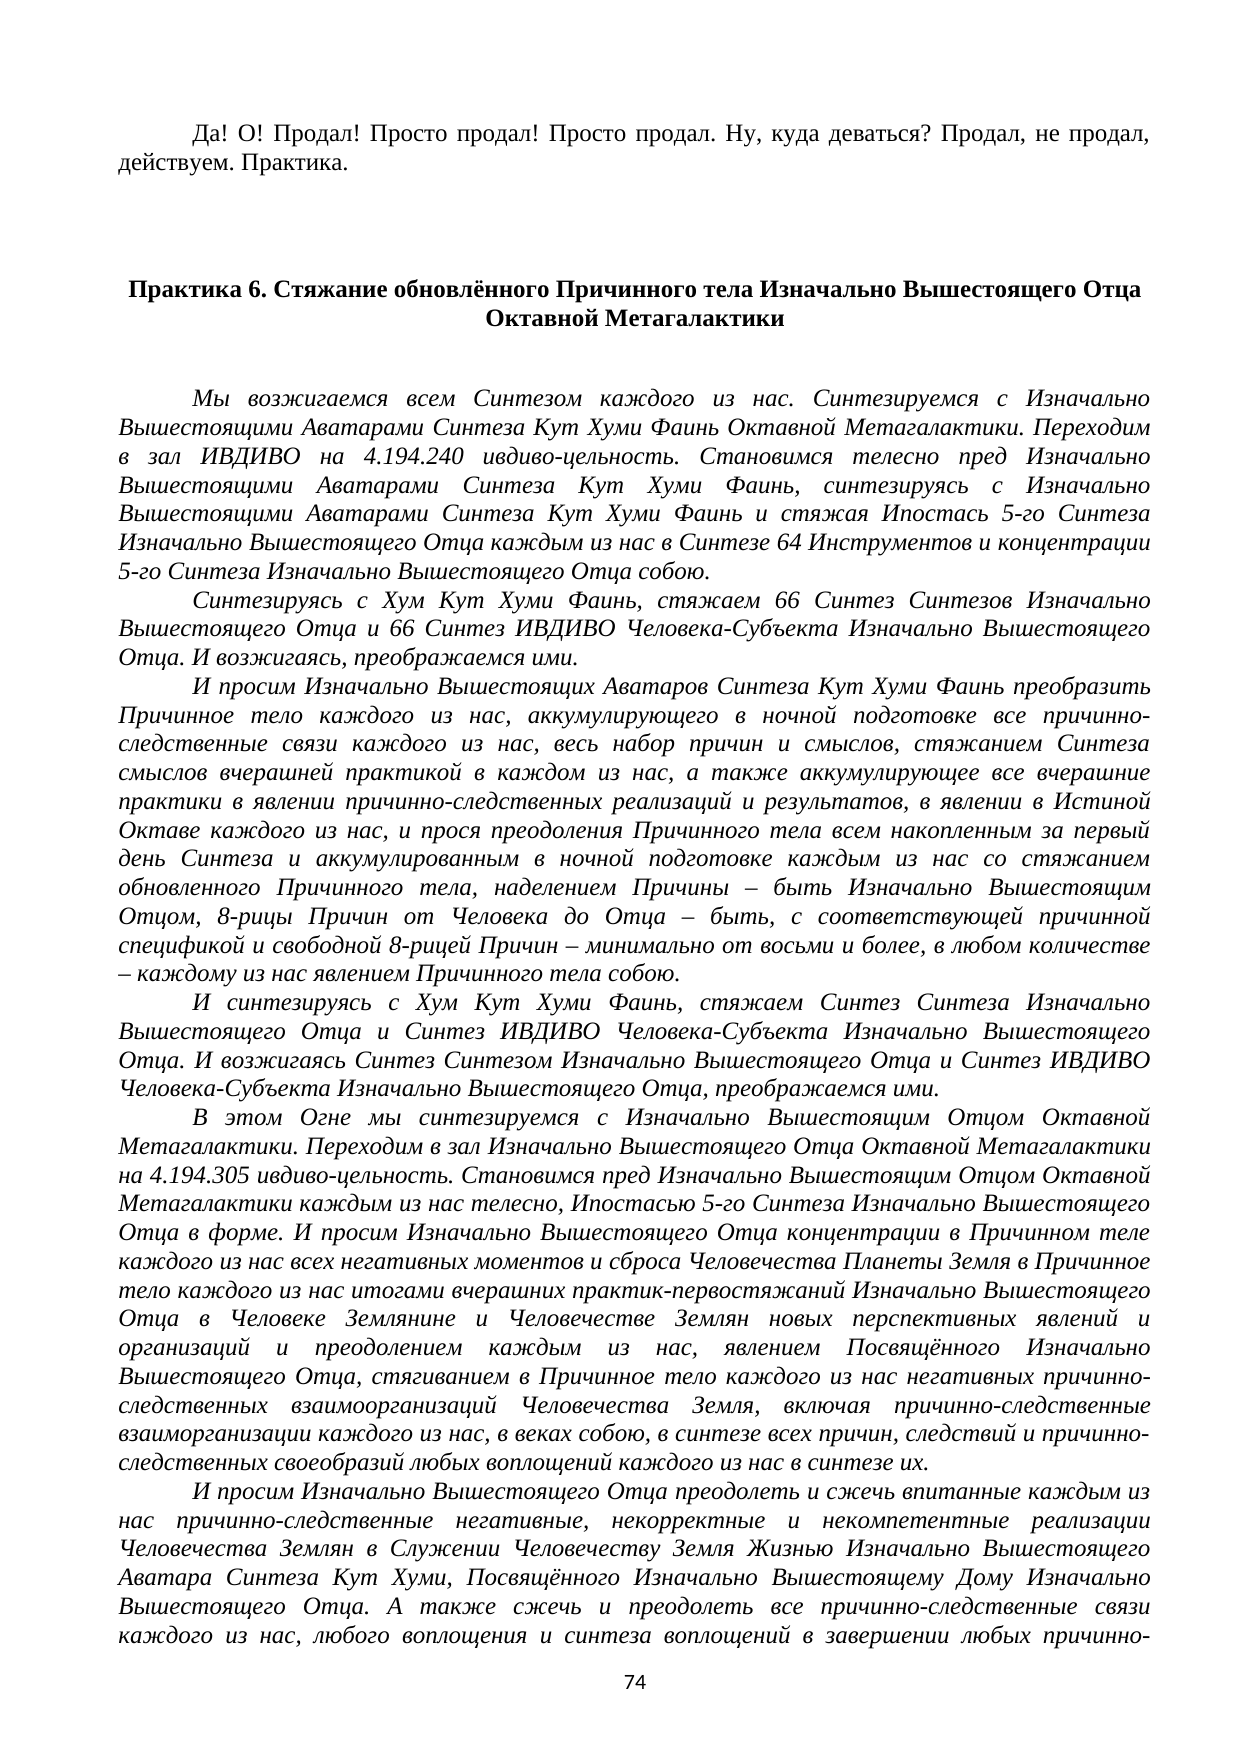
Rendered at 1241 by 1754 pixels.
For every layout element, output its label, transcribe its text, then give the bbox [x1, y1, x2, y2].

text Да! О! Продал! Просто продал! Просто продал. Ну, куда деваться? Продал, не продал, действуем. Практика. [118, 118, 1152, 176]
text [118, 1476, 1152, 1648]
text И синтезируясь с Хум Кут Хуми Фаинь, стяжаем Синтез Синтеза Изначально Вышестоящего Отца и Синтез ИВДИВО Человека-Субъекта Изначально Вышестоящего Отца. И возжигаясь Синтез Синтезом Изначально Вышестоящего Отца и Синтез ИВДИВО Человека-Субъекта Изначально Вышестоящего Отца, преображаемся ими. [118, 987, 1152, 1102]
text И просим Изначально Вышестоящих Аватаров Синтеза Кут Хуми Фаинь преобразить Причинное тело каждого из нас, аккумулирующего в ночной подготовке все причинно-следственные связи каждого из нас, весь набор причин и смыслов, стяжанием Синтеза смыслов вчерашней практикой в каждом из нас, а также аккумулирующее все вчерашние практики в явлении причинно-следственных реализаций и результатов, в явлении в Истиной Октаве каждого из нас, и прося преодоления Причинного тела всем накопленным за первый день Синтеза и аккумулированным в ночной подготовке каждым из нас со стяжанием обновленного Причинного тела, наделением Причины – быть Изначально Вышестоящим Отцом, 8-рицы Причин от Человека до Отца – быть, с соответствующей причинной спецификой и свободной 8-рицей Причин – минимально от восьми и более, в любом количестве – каждому из нас явлением Причинного тела собою. [118, 671, 1152, 987]
text Синтезируясь с Хум Кут Хуми Фаинь, стяжаем 66 Синтез Синтезов Изначально Вышестоящего Отца и 66 Синтез ИВДИВО Человека-Субъекта Изначально Вышестоящего Отца. И возжигаясь, преображаемся ими. [118, 585, 1152, 671]
text Мы возжигаемся всем Синтезом каждого из нас. Синтезируемся с Изначально Вышестоящими Аватарами Синтеза Кут Хуми Фаинь Октавной Метагалактики. Переходим в зал ИВДИВО на 4.194.240 ивдиво-цельность. Становимся телесно пред Изначально Вышестоящими Аватарами Синтеза Кут Хуми Фаинь, синтезируясь с Изначально Вышестоящими Аватарами Синтеза Кут Хуми Фаинь и стяжая Ипостась 5-го Синтеза Изначально Вышестоящего Отца каждым из нас в Синтезе 64 Инструментов и концентрации 5-го Синтеза Изначально Вышестоящего Отца собою. [118, 383, 1152, 585]
subtitle Практика 6. Стяжание обновлённого Причинного тела Изначально Вышестоящего Отца Октавной Метагалактики [118, 274, 1152, 332]
text В этом Огне мы синтезируемся с Изначально Вышестоящим Отцом Октавной Метагалактики. Переходим в зал Изначально Вышестоящего Отца Октавной Метагалактики на 4.194.305 ивдиво-цельность. Становимся пред Изначально Вышестоящим Отцом Октавной Метагалактики каждым из нас телесно, Ипостасью 5-го Синтеза Изначально Вышестоящего Отца в форме. И просим Изначально Вышестоящего Отца концентрации в Причинном теле каждого из нас всех негативных моментов и сброса Человечества Планеты Земля в Причинное тело каждого из нас итогами вчерашних практик-первостяжаний Изначально Вышестоящего Отца в Человеке Землянине и Человечестве Землян новых перспективных явлений и организаций и преодолением каждым из нас, явлением Посвящённого Изначально Вышестоящего Отца, стягиванием в Причинное тело каждого из нас негативных причинно-следственных взаимоорганизаций Человечества Земля, включая причинно-следственные взаиморганизации каждого из нас, в веках собою, в синтезе всех причин, следствий и причинно-следственных своеобразий любых воплощений каждого из нас в синтезе их. [118, 1102, 1152, 1476]
